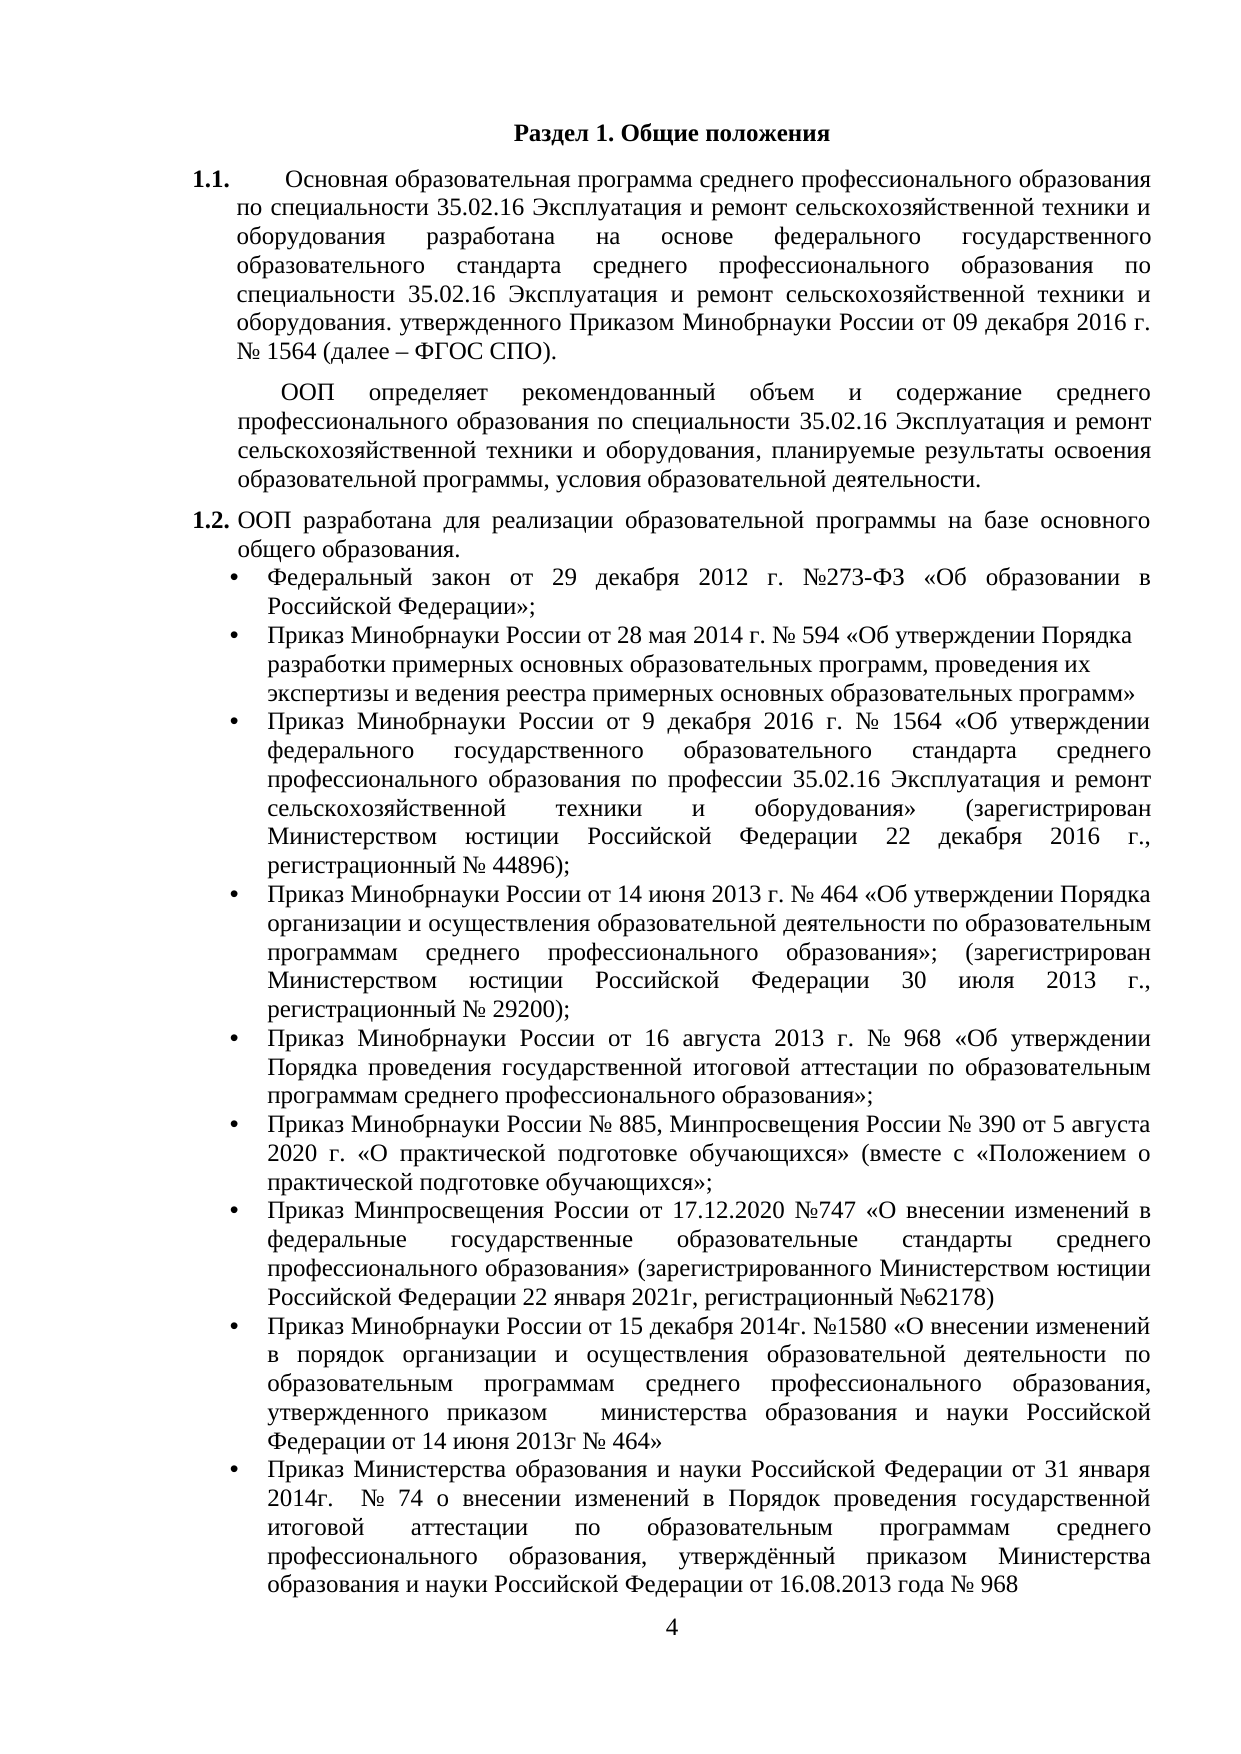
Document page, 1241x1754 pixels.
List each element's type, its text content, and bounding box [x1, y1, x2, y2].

text Раздел 1. Общие положения [192, 118, 1152, 147]
list Приказ Минобрнауки России от 9 декабря 2016 г. № 1564 «Об утверждении федерального государственного образовательного стандарта среднего профессионального образования по профессии 35.02.16 Эксплуатация и ремонт сельскохозяйственной техники и оборудования» (зарегистрирован Министерством юстиции Российской Федерации 22 декабря 2016 г., регистрационный № 44896); [229, 706, 1152, 879]
list ООП разработана для реализации образовательной программы на базе основного общего образования. [192, 505, 1152, 562]
list Приказ Минобрнауки России № 885, Минпросвещения России № 390 от 5 августа 2020 г. «О практической подготовке обучающихся» (вместе с «Положением о практической подготовке обучающихся»; [229, 1109, 1152, 1196]
list Приказ Минобрнауки России от 15 декабря 2014г. №1580 «О внесении изменений в порядок организации и осуществления образовательной деятельности по образовательным программам среднего профессионального образования, утвержденного приказом министерства образования и науки Российской Федерации от 14 июня 2013г № 464» [229, 1311, 1152, 1454]
list Основная образовательная программа среднего профессионального образования по специальности 35.02.16 Эксплуатация и ремонт сельскохозяйственной техники и оборудования разработана на основе федерального государственного образовательного стандарта среднего профессионального образования по специальности 35.02.16 Эксплуатация и ремонт сельскохозяйственной техники и оборудования. утвержденного Приказом Минобрнауки России от 09 декабря 2016 г. № 1564 (далее – ФГОС СПО). [192, 164, 1152, 365]
list ООП определяет рекомендованный объем и содержание среднего профессионального образования по специальности 35.02.16 Эксплуатация и ремонт сельскохозяйственной техники и оборудования, планируемые результаты освоения образовательной программы, условия образовательной деятельности. [237, 377, 1152, 492]
list Приказ Министерства образования и науки Российской Федерации от 31 января 2014г. № 74 о внесении изменений в Порядок проведения государственной итоговой аттестации по образовательным программам среднего профессионального образования, утверждённый приказом Министерства образования и науки Российской Федерации от 16.08.2013 года № 968 [229, 1454, 1152, 1598]
list Приказ Минобрнауки России от 28 мая 2014 г. № 594 «Об утверждении Порядка разработки примерных основных образовательных программ, проведения их экспертизы и ведения реестра примерных основных образовательных программ» [229, 620, 1152, 706]
list Федеральный закон от 29 декабря 2012 г. №273-ФЗ «Об образовании в Российской Федерации»; [229, 562, 1152, 620]
list Приказ Минобрнауки России от 16 августа 2013 г. № 968 «Об утверждении Порядка проведения государственной итоговой аттестации по образовательным программам среднего профессионального образования»; [229, 1023, 1152, 1109]
list Приказ Минобрнауки России от 14 июня 2013 г. № 464 «Об утверждении Порядка организации и осуществления образовательной деятельности по образовательным программам среднего профессионального образования»; (зарегистрирован Министерством юстиции Российской Федерации 30 июля 2013 г., регистрационный № 29200); [229, 879, 1152, 1023]
list Приказ Минпросвещения России от 17.12.2020 №747 «О внесении изменений в федеральные государственные образовательные стандарты среднего профессионального образования» (зарегистрированного Министерством юстиции Российской Федерации 22 января 2021г, регистрационный №62178) [229, 1196, 1152, 1311]
